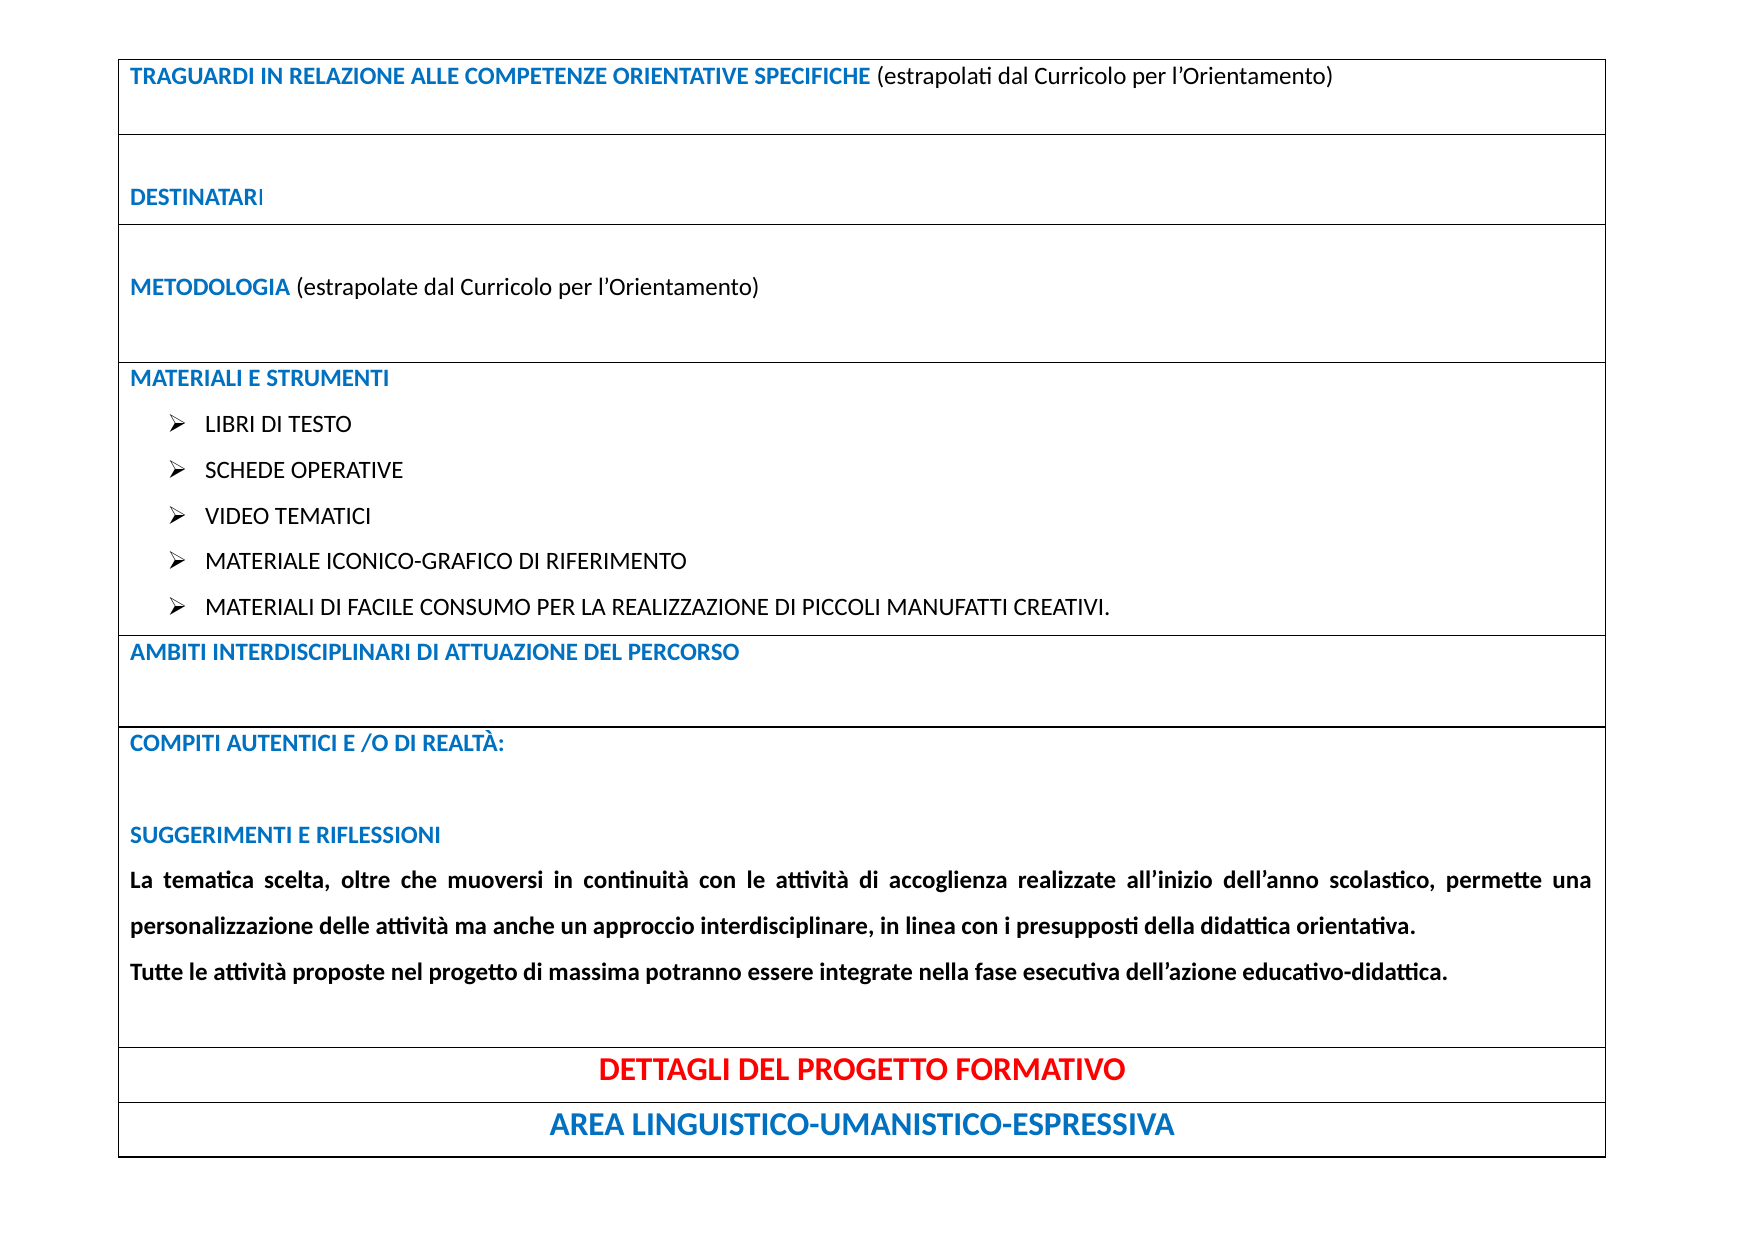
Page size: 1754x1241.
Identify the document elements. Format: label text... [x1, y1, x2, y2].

table_cell COMPITI AUTENTICI E /O DI REALTÀ: SUGGERIMENTI E RIFLESSIONI La tematica scelta, oltre che muoversi in continuità con le attività di accoglienza realizzate all’inizio dell’anno scolastico, permette una personalizzazione delle attività ma anche un approccio interdisciplinare, in linea con i presupposti della didattica orientativa. Tutte le attività proposte nel progetto di massima potranno essere integrate nella fase esecutiva dell’azione educativo-didattica. [119, 728, 1605, 1047]
table_cell DESTINATARI [119, 135, 1605, 224]
table_cell METODOLOGIA (estrapolate dal Curricolo per l’Orientamento) [119, 225, 1605, 362]
table_cell DETTAGLI DEL PROGETTO FORMATIVO [119, 1048, 1605, 1102]
table_cell MATERIALI E STRUMENTI LIBRI DI TESTO SCHEDE OPERATIVE VIDEO TEMATICI MATERIALE ICONICO-GRAFICO DI RIFERIMENTO MATERIALI DI FACILE CONSUMO PER LA REALIZZAZIONE DI PICCOLI MANUFATTI CREATIVI. [119, 363, 1605, 635]
table_cell AMBITI INTERDISCIPLINARI DI ATTUAZIONE DEL PERCORSO [119, 636, 1605, 726]
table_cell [119, 60, 1605, 134]
table_cell AREA LINGUISTICO-UMANISTICO-ESPRESSIVA [119, 1103, 1605, 1156]
